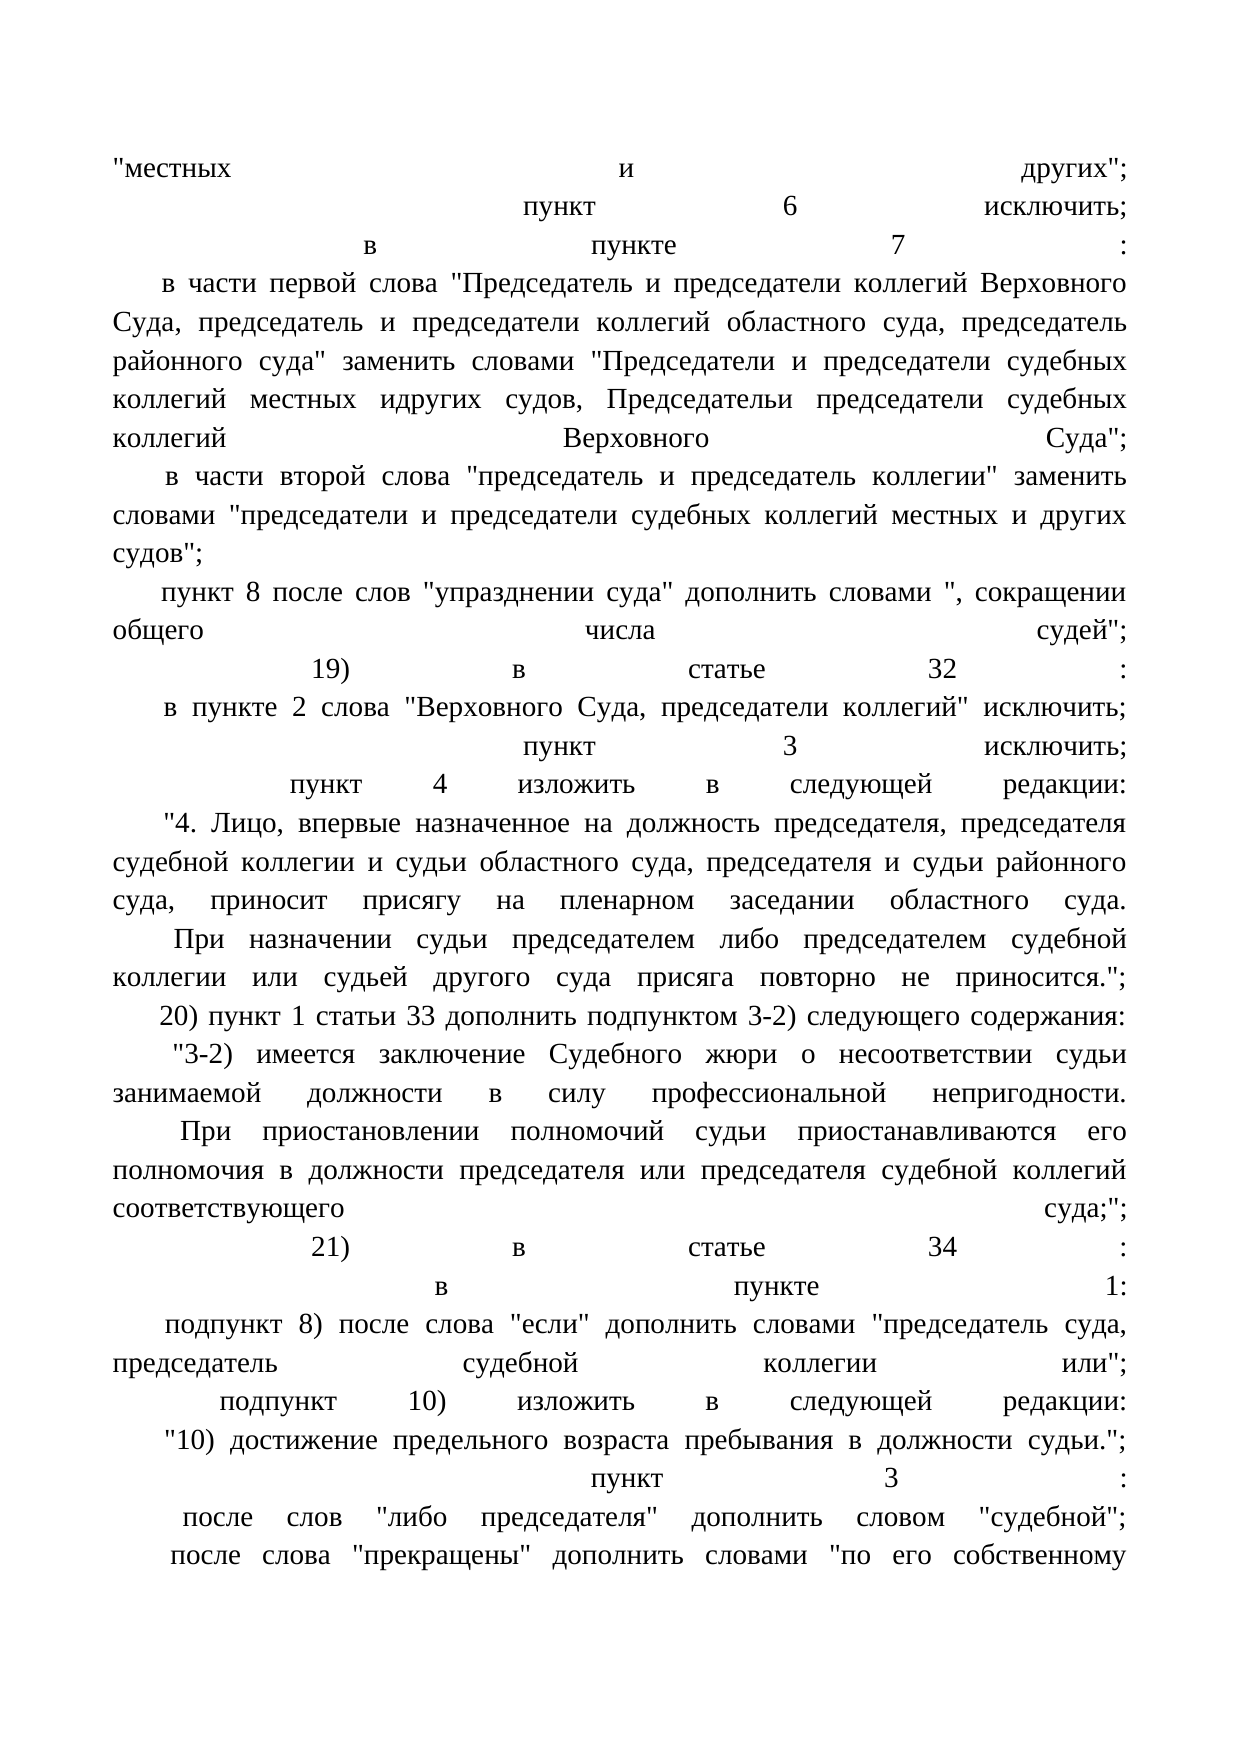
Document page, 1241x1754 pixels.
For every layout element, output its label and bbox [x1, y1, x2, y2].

text [112, 150, 1128, 1571]
